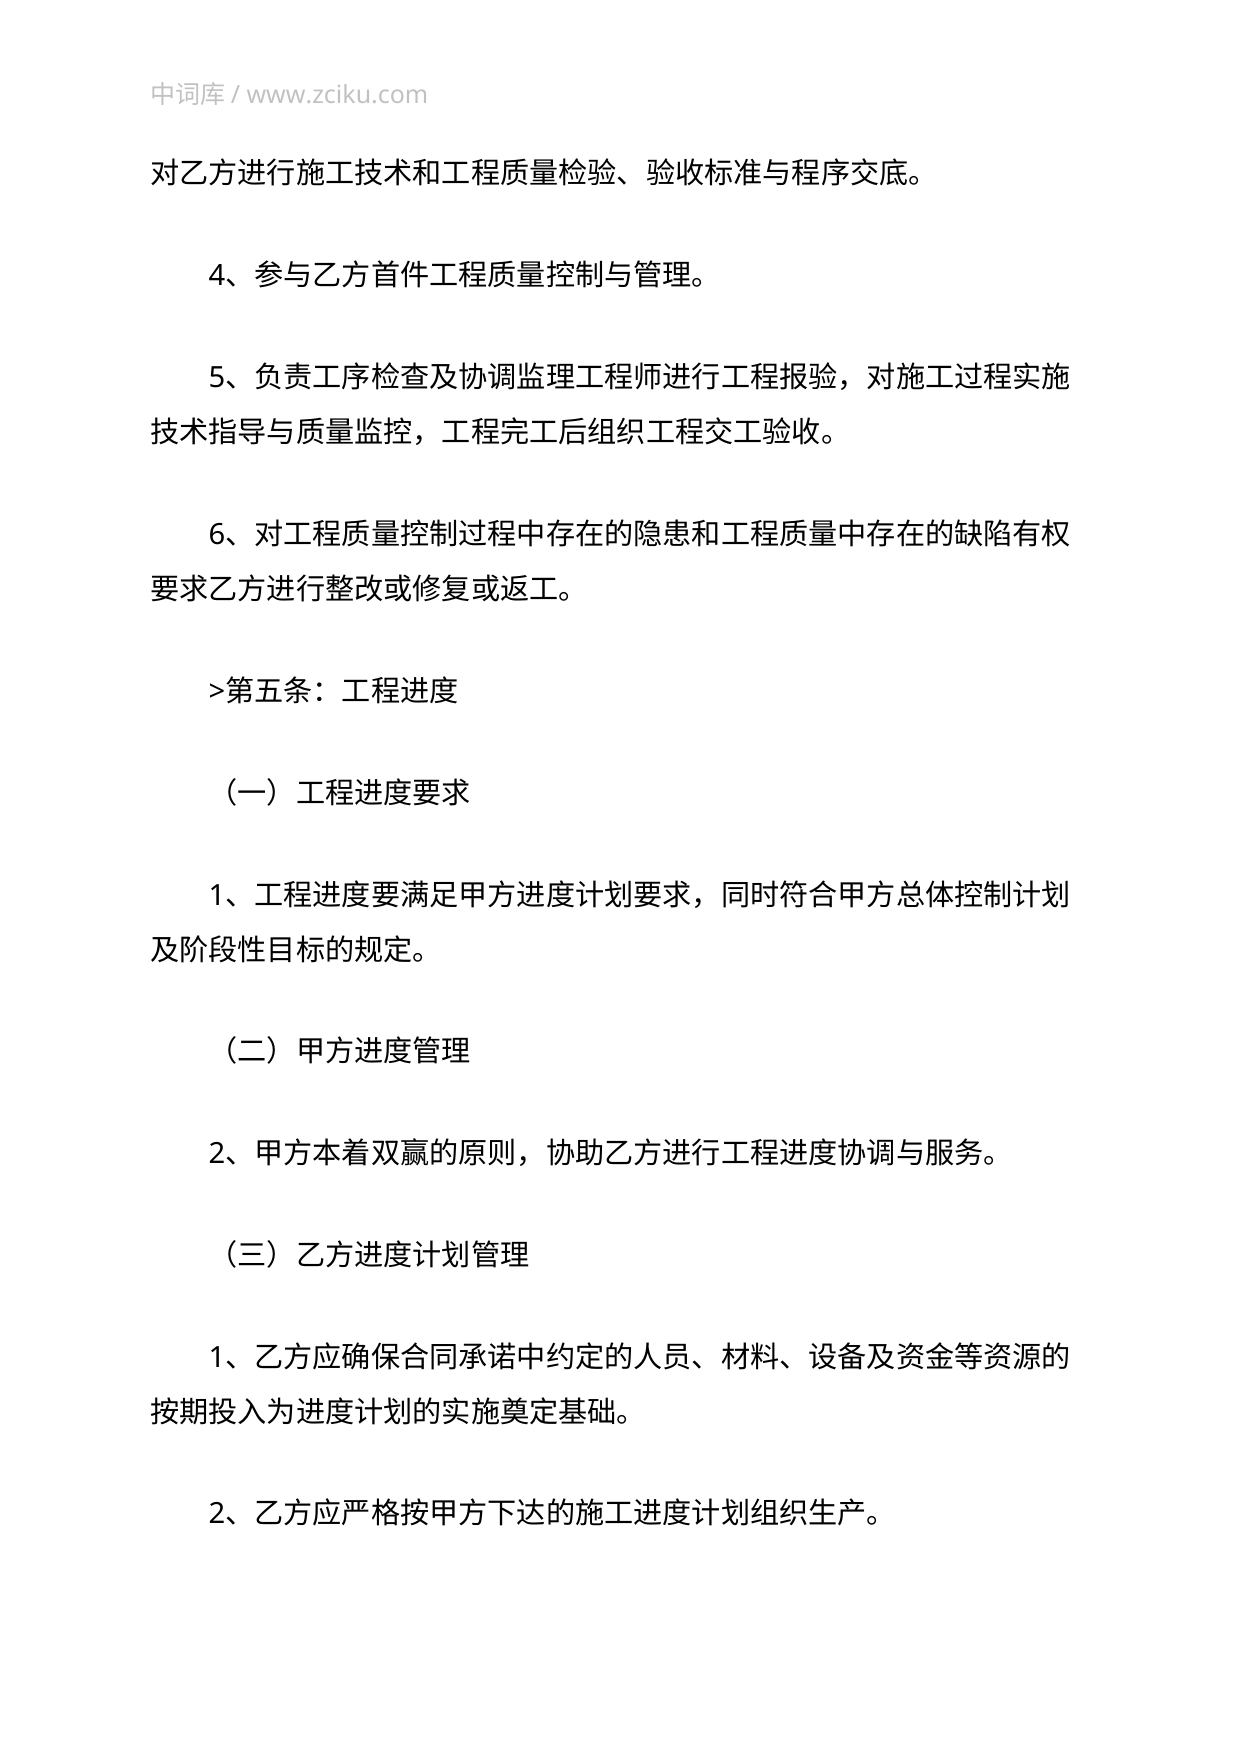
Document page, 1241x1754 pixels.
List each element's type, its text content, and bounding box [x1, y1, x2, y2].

text 6、对工程质量控制过程中存在的隐患和工程质量中存在的缺陷有权要求乙方进行整改或修复或返工。 [150, 511, 1090, 608]
text >第五条：工程进度 [150, 667, 1090, 710]
text 2、甲方本着双赢的原则，协助乙方进行工程进度协调与服务。 [150, 1129, 1090, 1172]
text 4、参与乙方首件工程质量控制与管理。 [150, 252, 1090, 294]
text 1、工程进度要满足甲方进度计划要求，同时符合甲方总体控制计划及阶段性目标的规定。 [150, 871, 1090, 968]
text 1、乙方应确保合同承诺中约定的人员、材料、设备及资金等资源的按期投入为进度计划的实施奠定基础。 [150, 1333, 1090, 1431]
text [150, 150, 1090, 192]
text 5、负责工序检查及协调监理工程师进行工程报验，对施工过程实施技术指导与质量监控，工程完工后组织工程交工验收。 [150, 354, 1090, 451]
text （二）甲方进度管理 [150, 1028, 1090, 1070]
text （一）工程进度要求 [150, 769, 1090, 812]
text 2、乙方应严格按甲方下达的施工进度计划组织生产。 [150, 1490, 1090, 1532]
text （三）乙方进度计划管理 [150, 1232, 1090, 1274]
